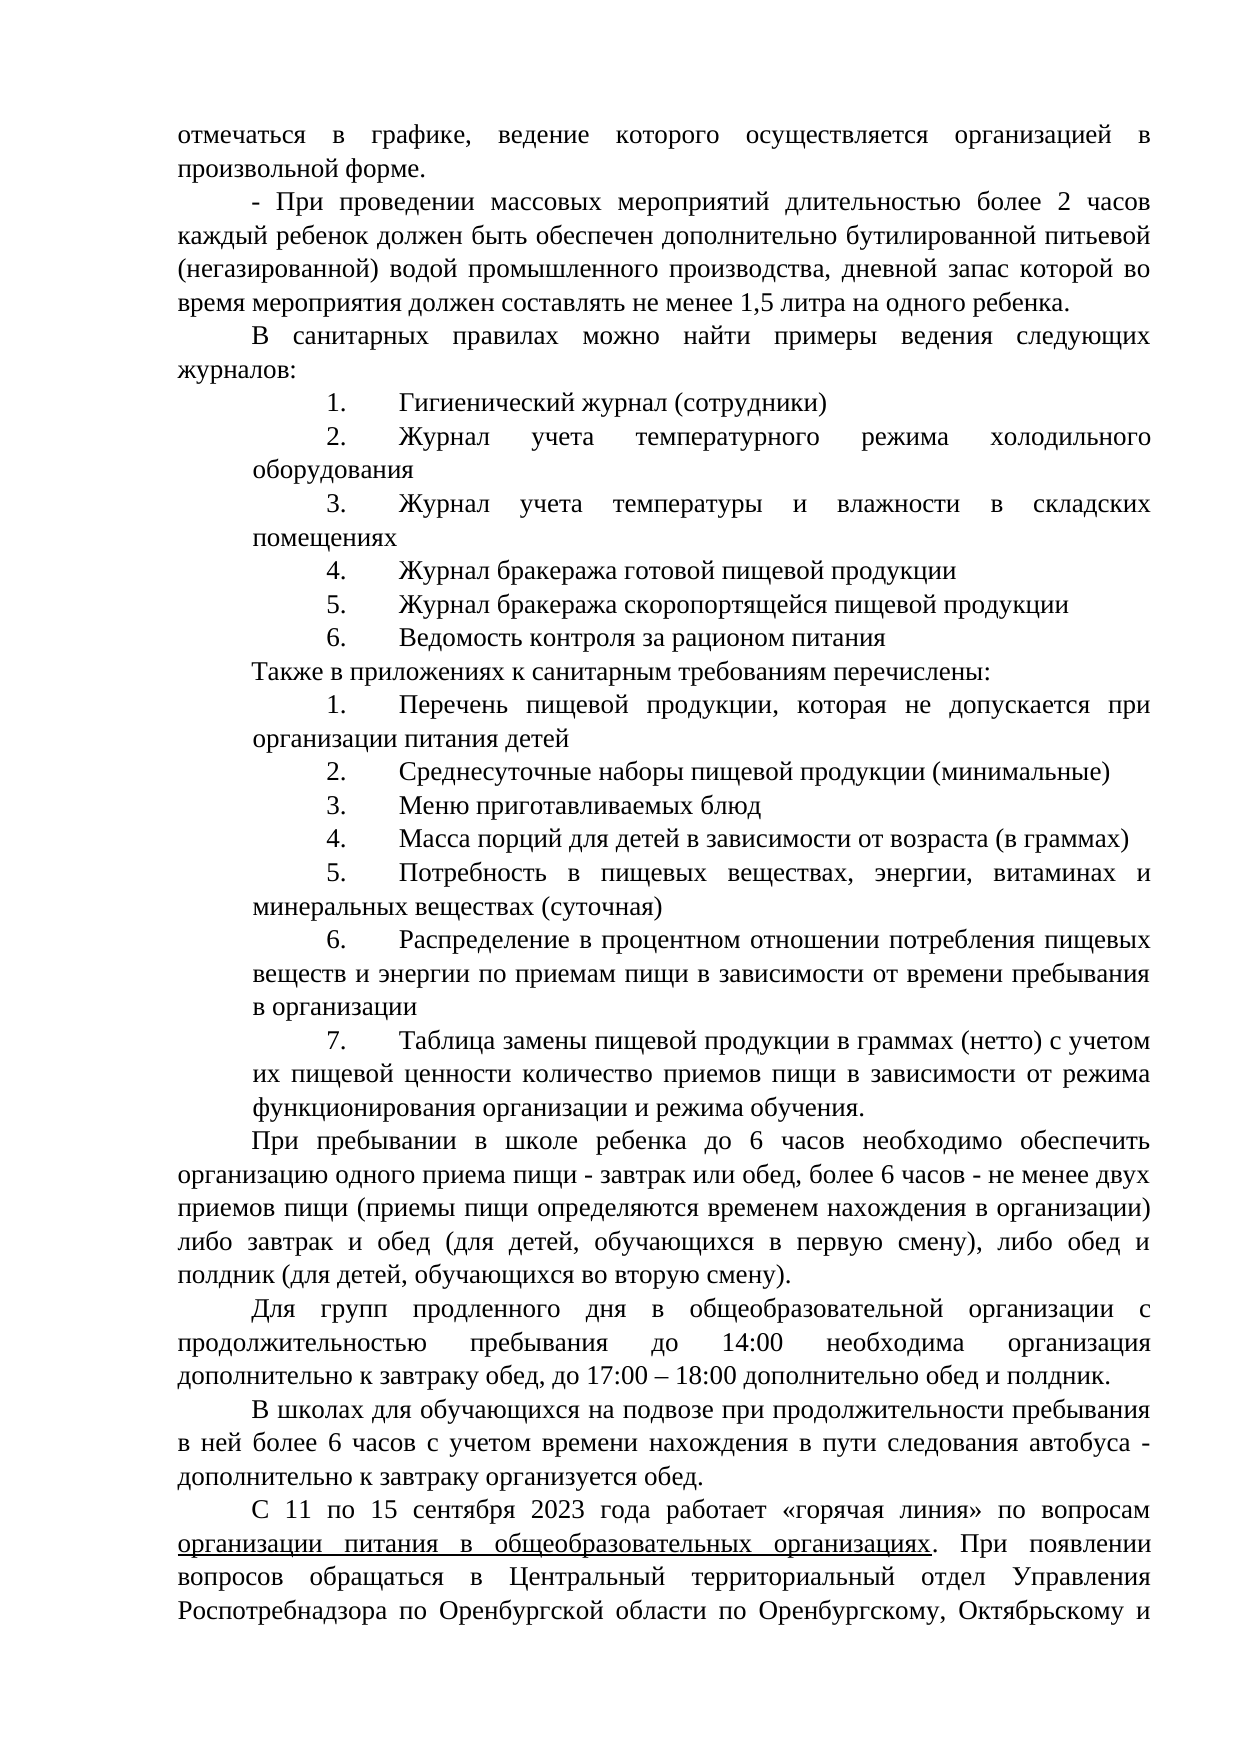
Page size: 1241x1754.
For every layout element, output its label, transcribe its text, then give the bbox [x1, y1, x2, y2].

text В санитарных правилах можно найти примеры ведения следующих журналов: [177, 319, 1152, 384]
list Перечень пищевой продукции, которая не допускается при организации питания детей [252, 688, 1152, 753]
text В школах для обучающихся на подвозе при продолжительности пребывания в ней более 6 часов с учетом времени нахождения в пути следования автобуса - дополнительно к завтраку организуется обед. [177, 1393, 1152, 1491]
list Масса порций для детей в зависимости от возраста (в граммах) [252, 822, 1152, 854]
list Журнал бракеража готовой пищевой продукции [252, 554, 1152, 585]
text Для групп продленного дня в общеобразовательной организации с продолжительностью пребывания до 14:00 необходима организация дополнительно к завтраку обед, до 17:00 – 18:00 дополнительно обед и полдник. [177, 1292, 1152, 1390]
list Меню приготавливаемых блюд [252, 789, 1152, 820]
list Среднесуточные наборы пищевой продукции (минимальные) [252, 755, 1152, 787]
list Журнал бракеража скоропортящейся пищевой продукции [252, 588, 1152, 619]
list Распределение в процентном отношении потребления пищевых веществ и энергии по приемам пищи в зависимости от времени пребывания в организации [252, 923, 1152, 1021]
list Таблица замены пищевой продукции в граммах (нетто) с учетом их пищевой ценности количество приемов пищи в зависимости от режима функционирования организации и режима обучения. [252, 1024, 1152, 1122]
list Гигиенический журнал (сотрудники) [252, 386, 1152, 418]
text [177, 118, 1152, 183]
text При пребывании в школе ребенка до 6 часов необходимо обеспечить организацию одного приема пищи - завтрак или обед, более 6 часов - не менее двух приемов пищи (приемы пищи определяются временем нахождения в организации) либо завтрак и обед (для детей, обучающихся в первую смену), либо обед и полдник (для детей, обучающихся во вторую смену). [177, 1124, 1152, 1290]
list Журнал учета температурного режима холодильного оборудования [252, 420, 1152, 485]
text - При проведении массовых мероприятий длительностью более 2 часов каждый ребенок должен быть обеспечен дополнительно бутилированной питьевой (негазированной) водой промышленного производства, дневной запас которой во время мероприятия должен составлять не менее 1,5 литра на одного ребенка. [177, 185, 1152, 317]
list Потребность в пищевых веществах, энергии, витаминах и минеральных веществах (суточная) [252, 856, 1152, 921]
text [177, 1493, 1152, 1625]
list Ведомость контроля за рационом питания [252, 621, 1152, 652]
list Журнал учета температуры и влажности в складских помещениях [252, 487, 1152, 552]
text Также в приложениях к санитарным требованиям перечислены: [177, 655, 1152, 686]
